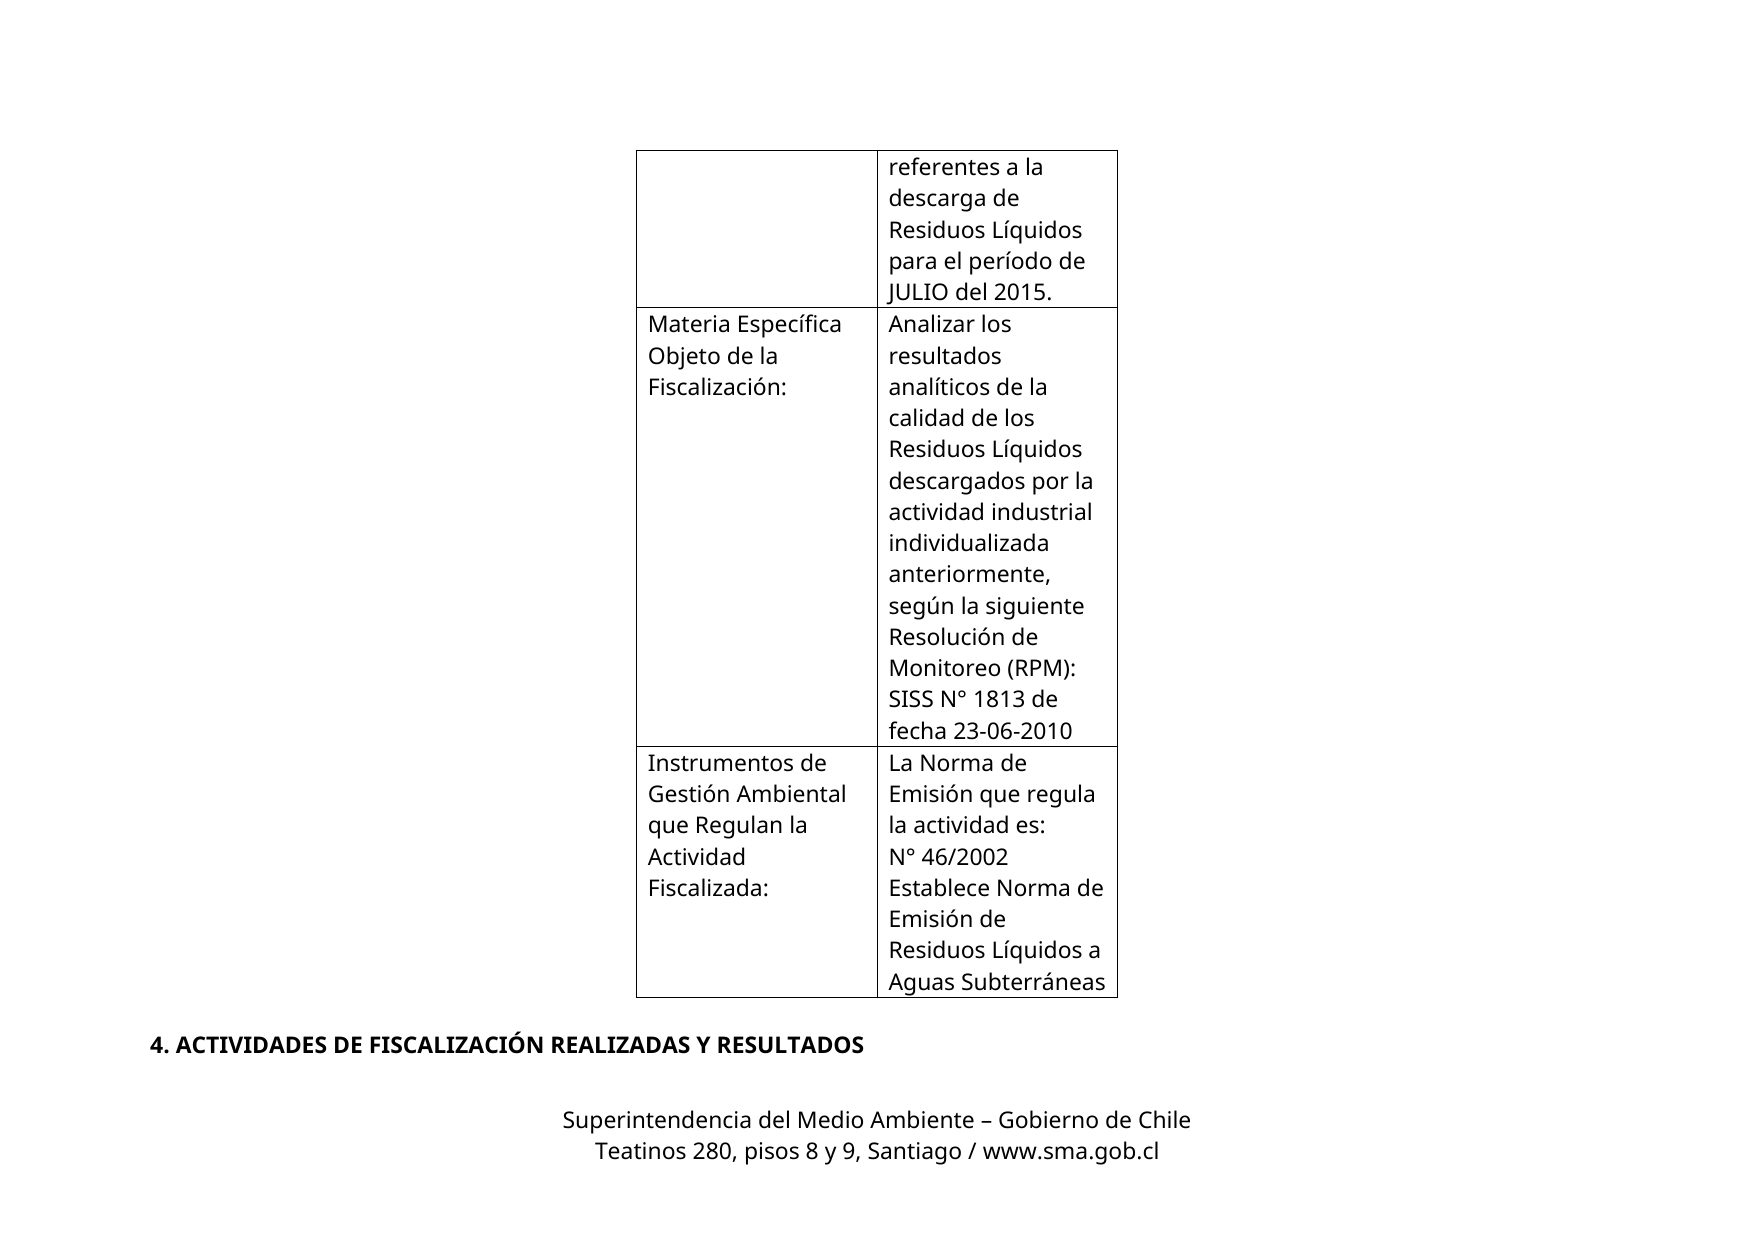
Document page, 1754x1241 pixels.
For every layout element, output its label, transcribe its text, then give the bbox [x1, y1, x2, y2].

text 4. ACTIVIDADES DE FISCALIZACIÓN REALIZADAS Y RESULTADOS [150, 998, 1604, 1060]
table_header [878, 151, 1117, 307]
table_cell Analizar los resultados analíticos de la calidad de los Residuos Líquidos descargados por la actividad industrial individualizada anteriormente, según la siguiente Resolución de Monitoreo (RPM): SISS N° 1813 de fecha 23-06-2010 [878, 308, 1117, 746]
table_cell La Norma de Emisión que regula la actividad es: N° 46/2002 Establece Norma de Emisión de Residuos Líquidos a Aguas Subterráneas [878, 747, 1117, 997]
table_cell Materia Específica Objeto de la Fiscalización: [637, 308, 877, 746]
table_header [637, 151, 877, 307]
table_cell Instrumentos de Gestión Ambiental que Regulan la Actividad Fiscalizada: [637, 747, 877, 997]
